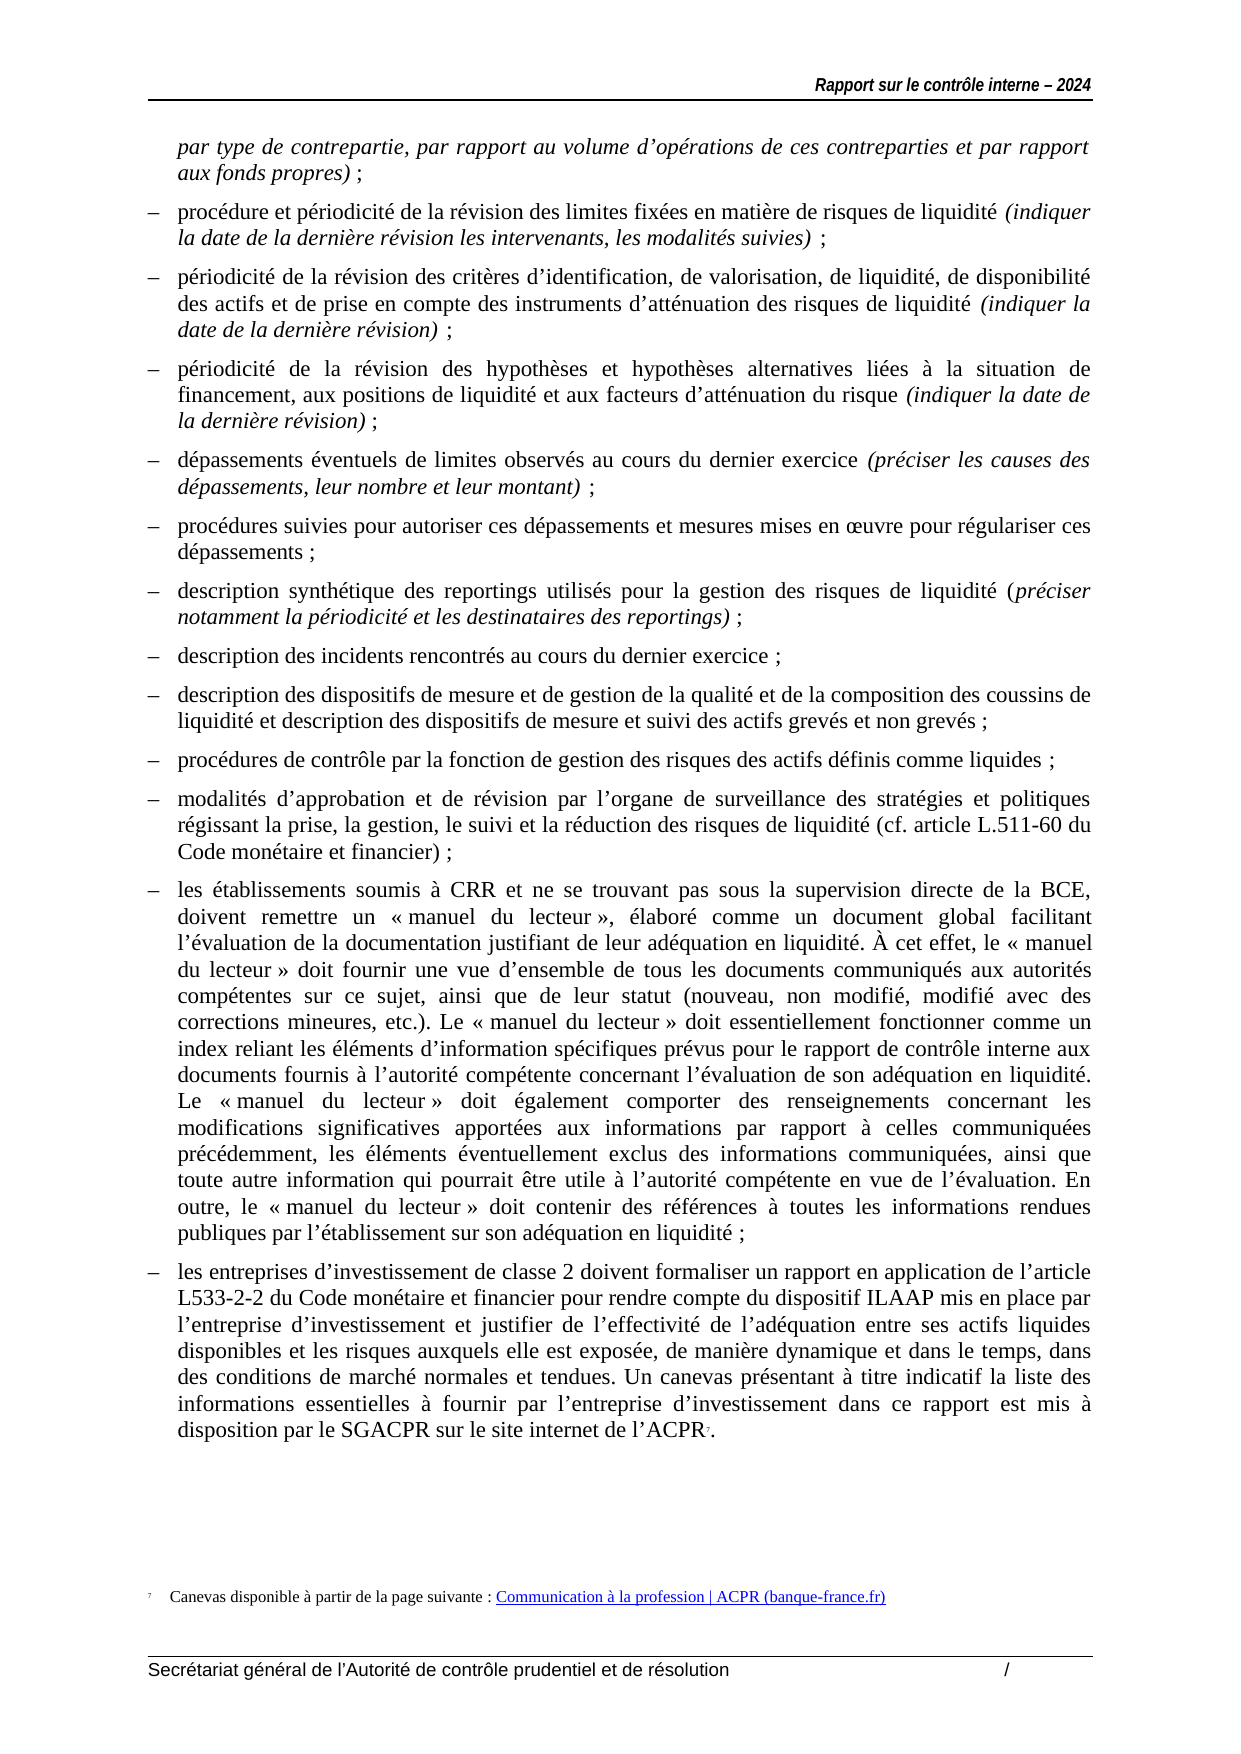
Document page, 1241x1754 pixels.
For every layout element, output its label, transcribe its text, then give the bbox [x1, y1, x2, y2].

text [148, 133, 1093, 186]
text modalités d’approbation et de révision par l’organe de surveillance des stratégies et politiques régissant la prise, la gestion, le suivi et la réduction des risques de liquidité (cf. article L.511-60 du Code monétaire et financier) ; [148, 785, 1093, 864]
text les établissements soumis à CRR et ne se trouvant pas sous la supervision directe de la BCE, doivent remettre un « manuel du lecteur », élaboré comme un document global facilitant l’évaluation de la documentation justifiant de leur adéquation en liquidité. À cet effet, le « manuel du lecteur » doit fournir une vue d’ensemble de tous les documents communiqués aux autorités compétentes sur ce sujet, ainsi que de leur statut (nouveau, non modifié, modifié avec des corrections mineures, etc.). Le « manuel du lecteur » doit essentiellement fonctionner comme un index reliant les éléments d’information spécifiques prévus pour le rapport de contrôle interne aux documents fournis à l’autorité compétente concernant l’évaluation de son adéquation en liquidité. Le « manuel du lecteur » doit également comporter des renseignements concernant les modifications significatives apportées aux informations par rapport à celles communiquées précédemment, les éléments éventuellement exclus des informations communiquées, ainsi que toute autre information qui pourrait être utile à l’autorité compétente en vue de l’évaluation. En outre, le « manuel du lecteur » doit contenir des références à toutes les informations rendues publiques par l’établissement sur son adéquation en liquidité ; [148, 877, 1093, 1246]
text procédures de contrôle par la fonction de gestion des risques des actifs définis comme liquides ; [148, 746, 1093, 772]
text les entreprises d’investissement de classe 2 doivent formaliser un rapport en application de l’article L533-2-2 du Code monétaire et financier pour rendre compte du dispositif ILAAP mis en place par l’entreprise d’investissement et justifier de l’effectivité de l’adéquation entre ses actifs liquides disponibles et les risques auxquels elle est exposée, de manière dynamique et dans le temps, dans des conditions de marché normales et tendues. Un canevas présentant à titre indicatif la liste des informations essentielles à fournir par l’entreprise d’investissement dans ce rapport est mis à disposition par le SGACPR sur le site internet de l’ACPR. [148, 1258, 1093, 1442]
text description des dispositifs de mesure et de gestion de la qualité et de la composition des coussins de liquidité et description des dispositifs de mesure et suivi des actifs grevés et non grevés ; [148, 681, 1093, 734]
text description des incidents rencontrés au cours du dernier exercice ; [148, 642, 1093, 668]
text procédure et périodicité de la révision des limites fixées en matière de risques de liquidité (indiquer la date de la dernière révision les intervenants, les modalités suivies) ; [148, 198, 1093, 251]
text procédures suivies pour autoriser ces dépassements et mesures mises en œuvre pour régulariser ces dépassements ; [148, 512, 1093, 564]
text dépassements éventuels de limites observés au cours du dernier exercice (préciser les causes des dépassements, leur nombre et leur montant) ; [148, 446, 1093, 499]
text description synthétique des reportings utilisés pour la gestion des risques de liquidité (préciser notamment la périodicité et les destinataires des reportings) ; [148, 577, 1093, 629]
text périodicité de la révision des critères d’identification, de valorisation, de liquidité, de disponibilité des actifs et de prise en compte des instruments d’atténuation des risques de liquidité (indiquer la date de la dernière révision) ; [148, 263, 1093, 342]
text périodicité de la révision des hypothèses et hypothèses alternatives liées à la situation de financement, aux positions de liquidité et aux facteurs d’atténuation du risque (indiquer la date de la dernière révision) ; [148, 355, 1093, 434]
